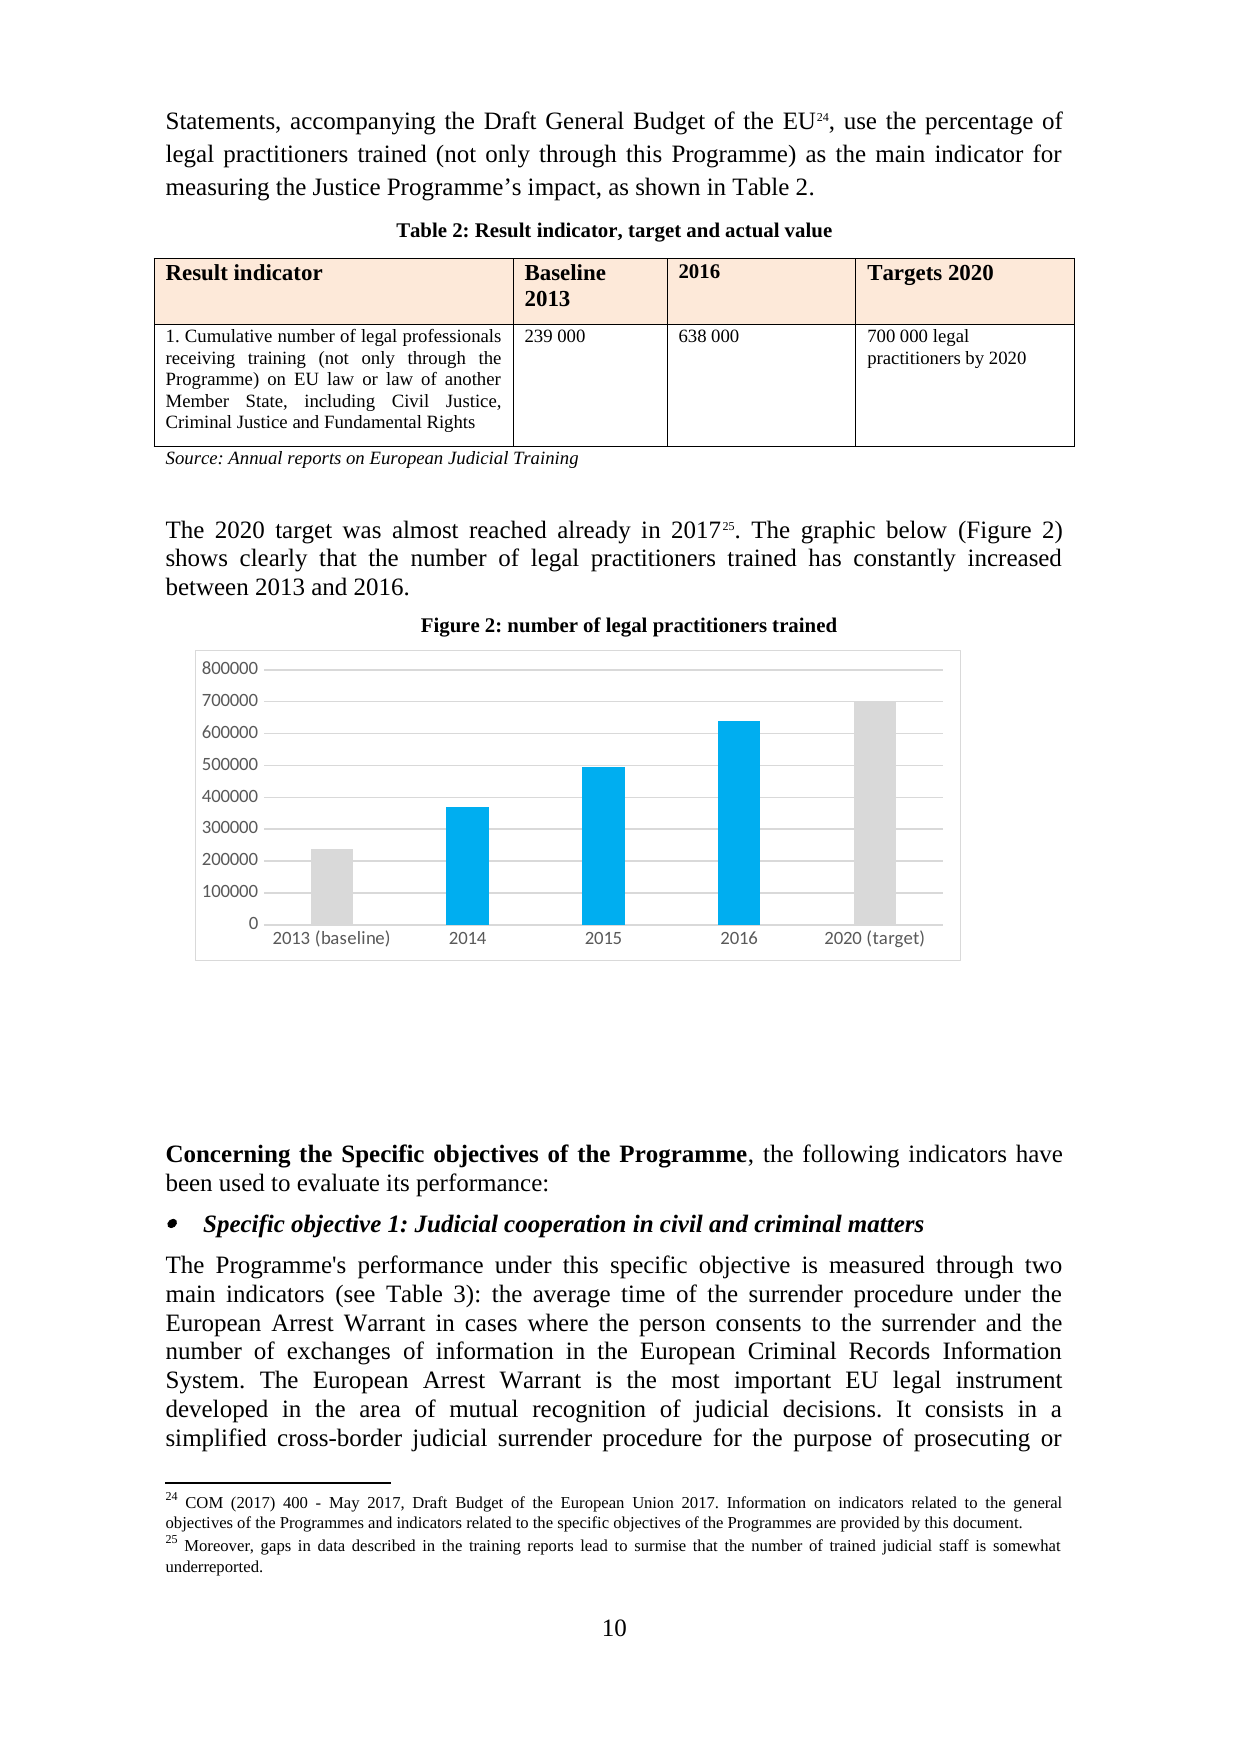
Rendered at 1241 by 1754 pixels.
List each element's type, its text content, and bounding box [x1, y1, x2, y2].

text The 2020 target was almost reached already in 2017. The graphic below (Figure 2) shows clearly that the number of legal practitioners trained has constantly increased between 2013 and 2016. [165, 515, 1063, 601]
table_header 2016 [668, 259, 855, 324]
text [165, 1250, 1063, 1451]
text Table 2: Result indicator, target and actual value [165, 218, 1063, 242]
text Figure 2: number of legal practitioners trained [195, 613, 1063, 637]
table_cell 1. Cumulative number of legal professionals receiving training (not only through the Programme) on EU law or law of another Member State, including Civil Justice, Criminal Justice and Fundamental Rights [155, 325, 513, 446]
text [165, 106, 1063, 201]
table_header Targets 2020 [856, 259, 1074, 324]
table_header Baseline 2013 [514, 259, 667, 324]
list Specific objective 1: Judicial cooperation in civil and criminal matters [165, 1209, 1063, 1238]
text Concerning the Specific objectives of the Programme, the following indicators have been used to evaluate its performance: [165, 1139, 1063, 1196]
table_cell 638 000 [668, 325, 855, 446]
text Source: Annual reports on European Judicial Training [165, 447, 1063, 468]
table_cell 700 000 legal practitioners by 2020 [856, 325, 1074, 446]
table_header Result indicator [155, 259, 513, 324]
table_cell 239 000 [514, 325, 667, 446]
